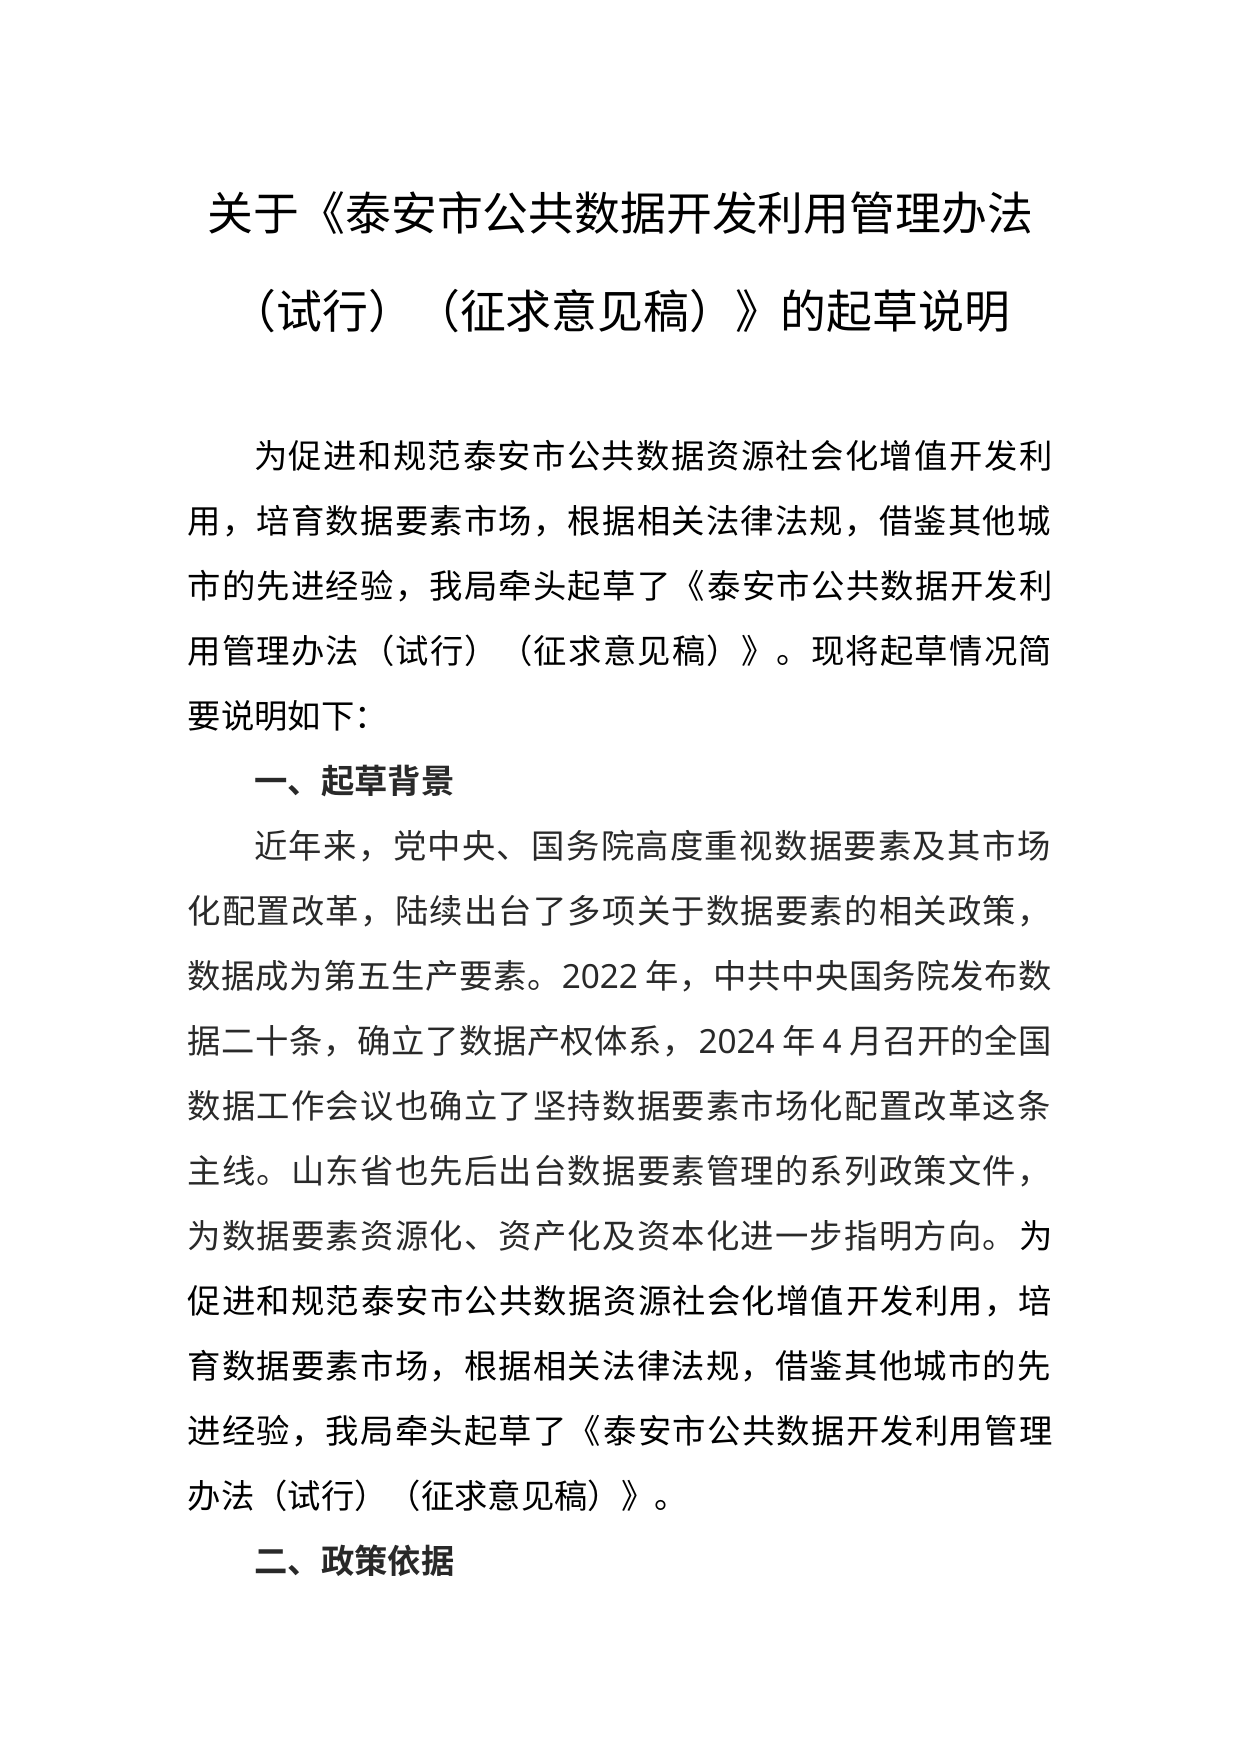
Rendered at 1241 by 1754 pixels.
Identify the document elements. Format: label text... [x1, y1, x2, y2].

text 近年来，党中央、国务院高度重视数据要素及其市场化配置改革，陆续出台了多项关于数据要素的相关政策，数据成为第五生产要素。2022年，中共中央国务院发布数据二十条，确立了数据产权体系，2024年4月召开的全国数据工作会议也确立了坚持数据要素市场化配置改革这条主线。山东省也先后出台数据要素管理的系列政策文件，为数据要素资源化、资产化及资本化进一步指明方向。为促进和规范泰安市公共数据资源社会化增值开发利用，培育数据要素市场，根据相关法律法规，借鉴其他城市的先进经验，我局牵头起草了《泰安市公共数据开发利用管理办法（试行）（征求意见稿）》。 [187, 812, 1053, 1527]
text 关于《泰安市公共数据开发利用管理办法（试行）（征求意见稿）》的起草说明 [187, 162, 1053, 357]
text 一、起草背景 [187, 747, 1053, 812]
text 为促进和规范泰安市公共数据资源社会化增值开发利用，培育数据要素市场，根据相关法律法规，借鉴其他城市的先进经验，我局牵头起草了《泰安市公共数据开发利用管理办法（试行）（征求意见稿）》。现将起草情况简要说明如下： [187, 422, 1053, 747]
text 二、政策依据 [187, 1527, 1053, 1592]
